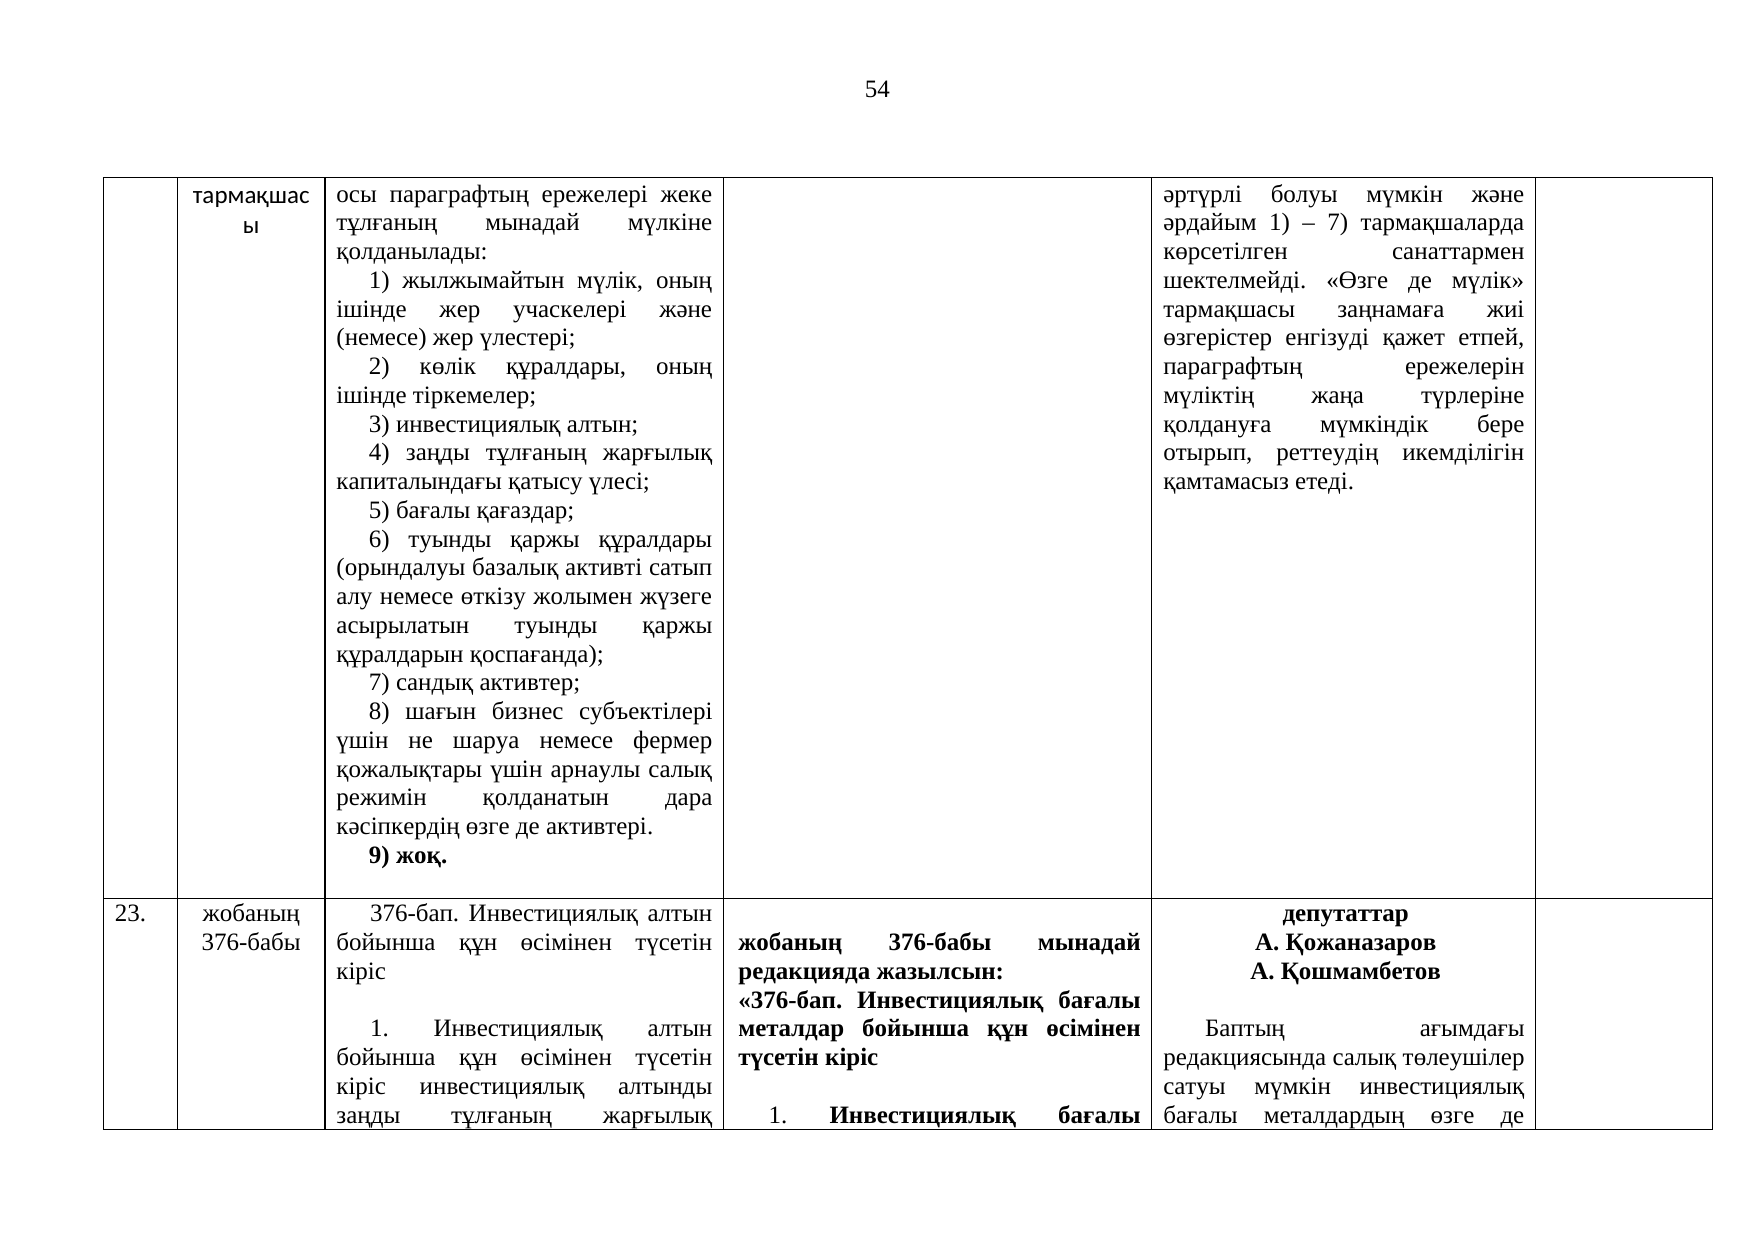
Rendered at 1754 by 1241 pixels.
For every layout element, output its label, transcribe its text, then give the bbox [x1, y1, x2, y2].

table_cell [724, 178, 1151, 897]
table_cell [104, 178, 177, 897]
table_cell жобаның 376-бабы [178, 899, 324, 1128]
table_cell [326, 178, 723, 897]
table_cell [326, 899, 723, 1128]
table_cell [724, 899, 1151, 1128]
table_cell [104, 899, 177, 1128]
table_cell [1536, 178, 1712, 897]
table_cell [178, 178, 324, 897]
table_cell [1152, 178, 1535, 897]
table_cell [1536, 899, 1712, 1128]
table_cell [1152, 899, 1535, 1128]
